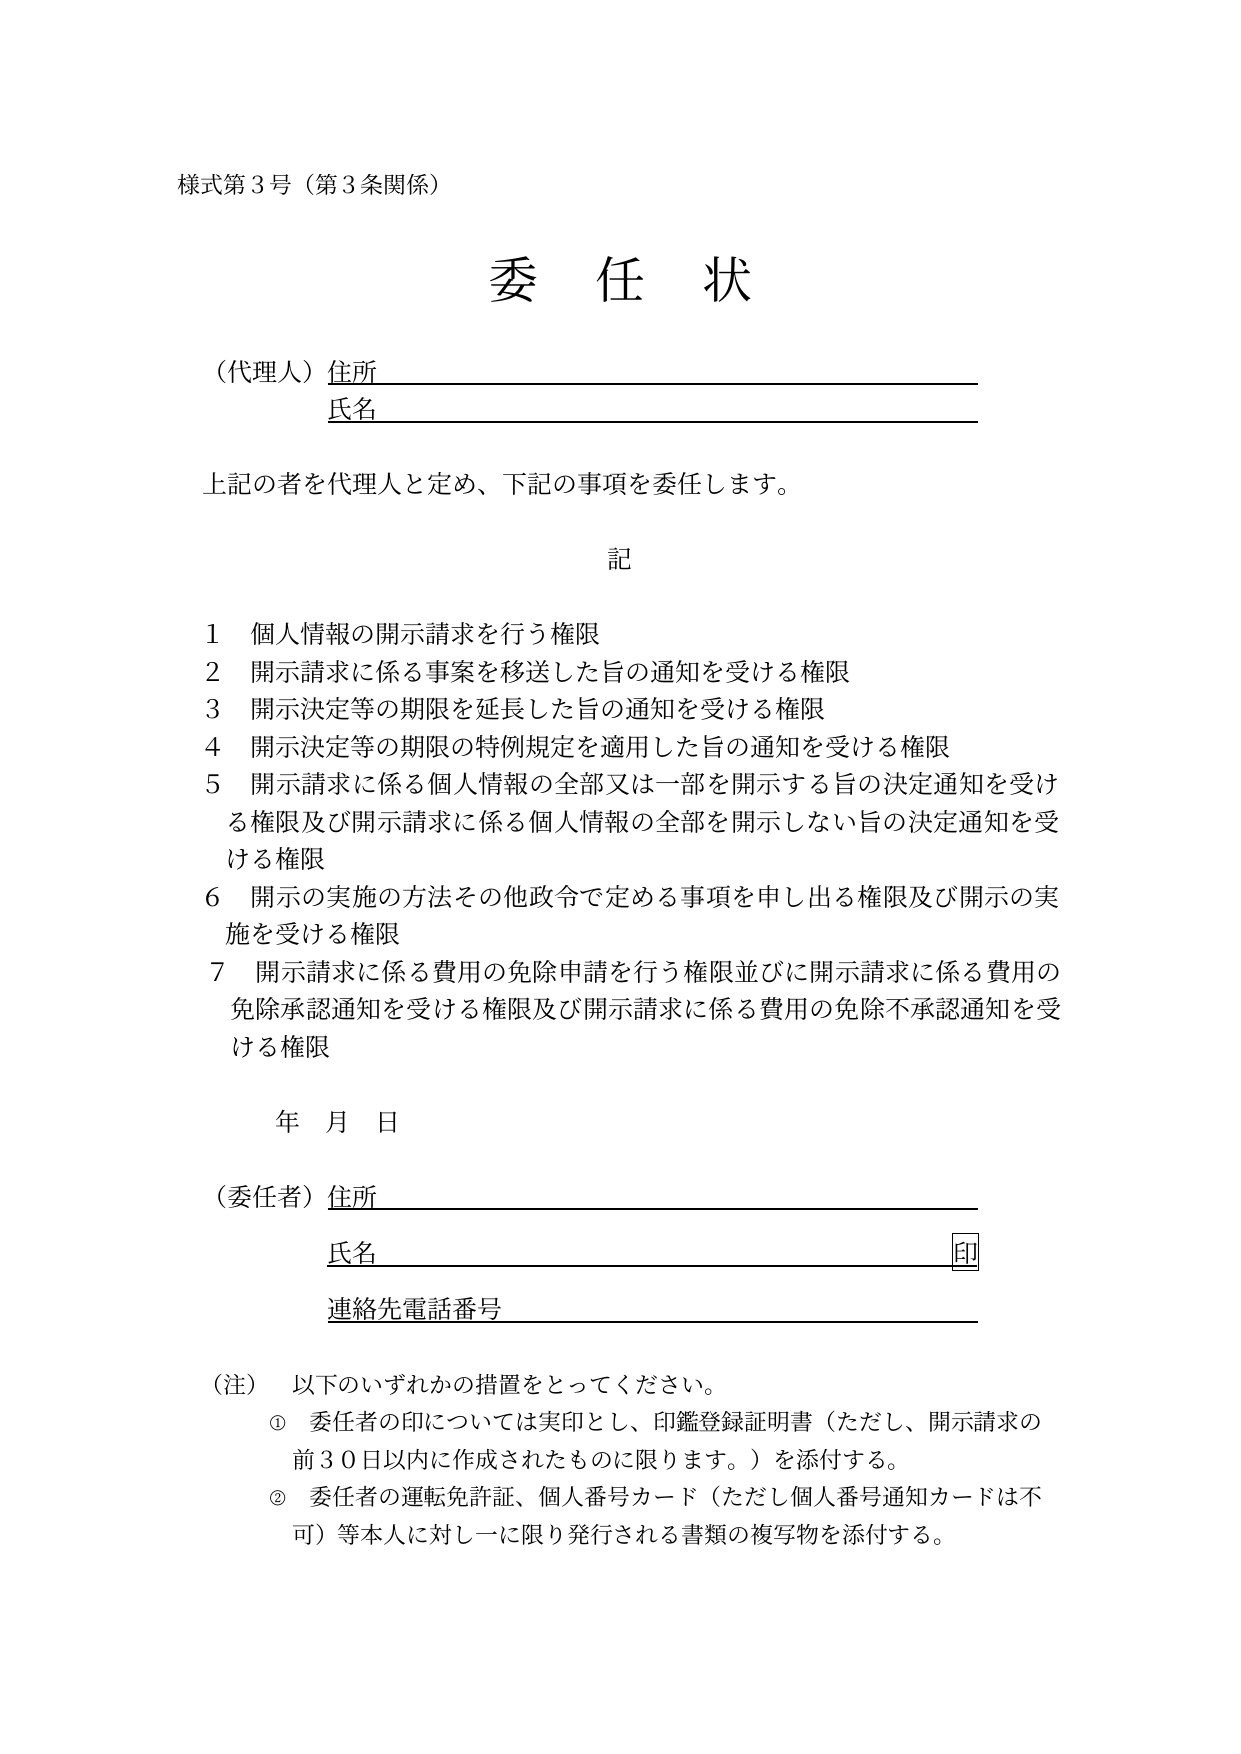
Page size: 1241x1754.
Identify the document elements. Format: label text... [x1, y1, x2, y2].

text ① 委任者の印については実印とし、印鑑登録証明書（ただし、開示請求の前３０日以内に作成されたものに限ります。）を添付する。 [269, 1402, 1063, 1477]
text ６ 開示の実施の方法その他政令で定める事項を申し出る権限及び開示の実施を受ける権限 [200, 877, 1063, 952]
text 上記の者を代理人と定め、下記の事項を委任します。 [177, 464, 1063, 502]
text ３ 開示決定等の期限を延長した旨の通知を受ける権限 [200, 689, 1063, 727]
text 記 [177, 539, 1063, 577]
text 様式第３号（第３条関係） [177, 164, 1063, 202]
text 氏名 印 [177, 1214, 1063, 1289]
text ７ 開示請求に係る費用の免除申請を行う権限並びに開示請求に係る費用の免除承認通知を受ける権限及び開示請求に係る費用の免除不承認通知を受ける権限 [205, 952, 1063, 1064]
text 年 月 日 [200, 1102, 1063, 1139]
text 委任状 [177, 239, 1063, 314]
text ２ 開示請求に係る事案を移送した旨の通知を受ける権限 [200, 652, 1063, 689]
text （委任者）住所 [177, 1177, 1063, 1214]
text （代理人）住所 [177, 352, 1063, 389]
text ４ 開示決定等の期限の特例規定を適用した旨の通知を受ける権限 [200, 727, 1063, 764]
text 連絡先電話番号 [177, 1289, 1063, 1327]
text ② 委任者の運転免許証、個人番号カード（ただし個人番号通知カードは不可）等本人に対し一に限り発行される書類の複写物を添付する。 [269, 1477, 1063, 1552]
text （注） 以下のいずれかの措置をとってください。 [200, 1364, 1063, 1402]
text 氏名 [177, 389, 1063, 427]
text ５ 開示請求に係る個人情報の全部又は一部を開示する旨の決定通知を受ける権限及び開示請求に係る個人情報の全部を開示しない旨の決定通知を受ける権限 [200, 764, 1063, 877]
text １ 個人情報の開示請求を行う権限 [200, 614, 1063, 652]
